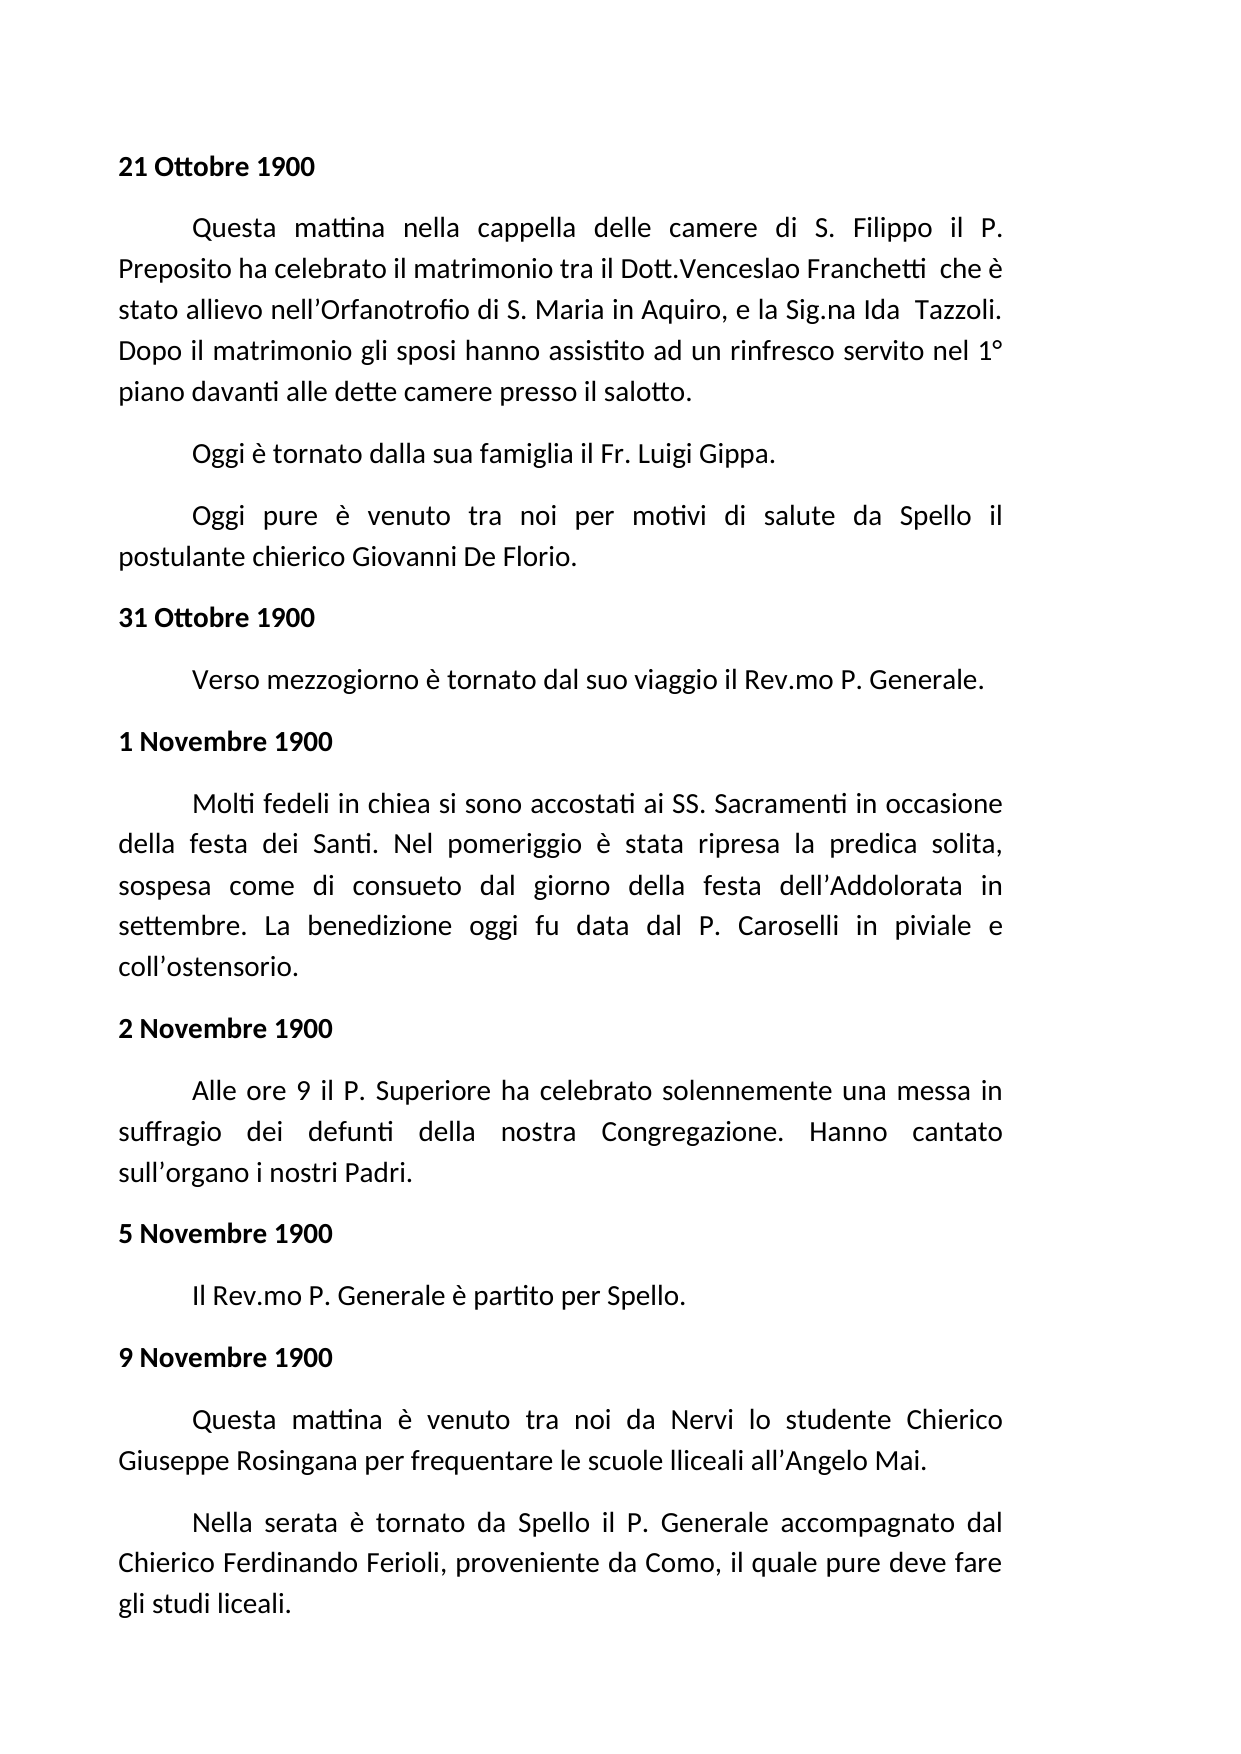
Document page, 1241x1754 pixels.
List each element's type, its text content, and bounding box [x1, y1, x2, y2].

text 5 Novembre 1900 [118, 1216, 1004, 1251]
text Alle ore 9 il P. Superiore ha celebrato solennemente una messa in suffragio dei defunti della nostra Congregazione. Hanno cantato sull’organo i nostri Padri. [118, 1072, 1004, 1189]
text Verso mezzogiorno è tornato dal suo viaggio il Rev.mo P. Generale. [118, 661, 1004, 697]
text 9 Novembre 1900 [118, 1339, 1004, 1375]
text Molti fedeli in chiea si sono accostati ai SS. Sacramenti in occasione della festa dei Santi. Nel pomeriggio è stata ripresa la predica solita, sospesa come di consueto dal giorno della festa dell’Addolorata in settembre. La benedizione oggi fu data dal P. Caroselli in piviale e coll’ostensorio. [118, 785, 1004, 984]
text Oggi pure è venuto tra noi per motivi di salute da Spello il postulante chierico Giovanni De Florio. [118, 497, 1004, 573]
text 1 Novembre 1900 [118, 723, 1004, 758]
text Oggi è tornato dalla sua famiglia il Fr. Luigi Gippa. [118, 435, 1004, 471]
text Il Rev.mo P. Generale è partito per Spello. [118, 1277, 1004, 1313]
text Questa mattina è venuto tra noi da Nervi lo studente Chierico Giuseppe Rosingana per frequentare le scuole lliceali all’Angelo Mai. [118, 1401, 1004, 1477]
text 2 Novembre 1900 [118, 1010, 1004, 1046]
text Questa mattina nella cappella delle camere di S. Filippo il P. Preposito ha celebrato il matrimonio tra il Dott.Venceslao Franchetti che è stato allievo nell’Orfanotrofio di S. Maria in Aquiro, e la Sig.na Ida Tazzoli. Dopo il matrimonio gli sposi hanno assistito ad un rinfresco servito nel 1° piano davanti alle dette camere presso il salotto. [118, 209, 1004, 409]
text Nella serata è tornato da Spello il P. Generale accompagnato dal Chierico Ferdinando Ferioli, proveniente da Como, il quale pure deve fare gli studi liceali. [118, 1504, 1004, 1621]
text 21 Ottobre 1900 [118, 148, 1004, 183]
text 31 Ottobre 1900 [118, 599, 1004, 635]
